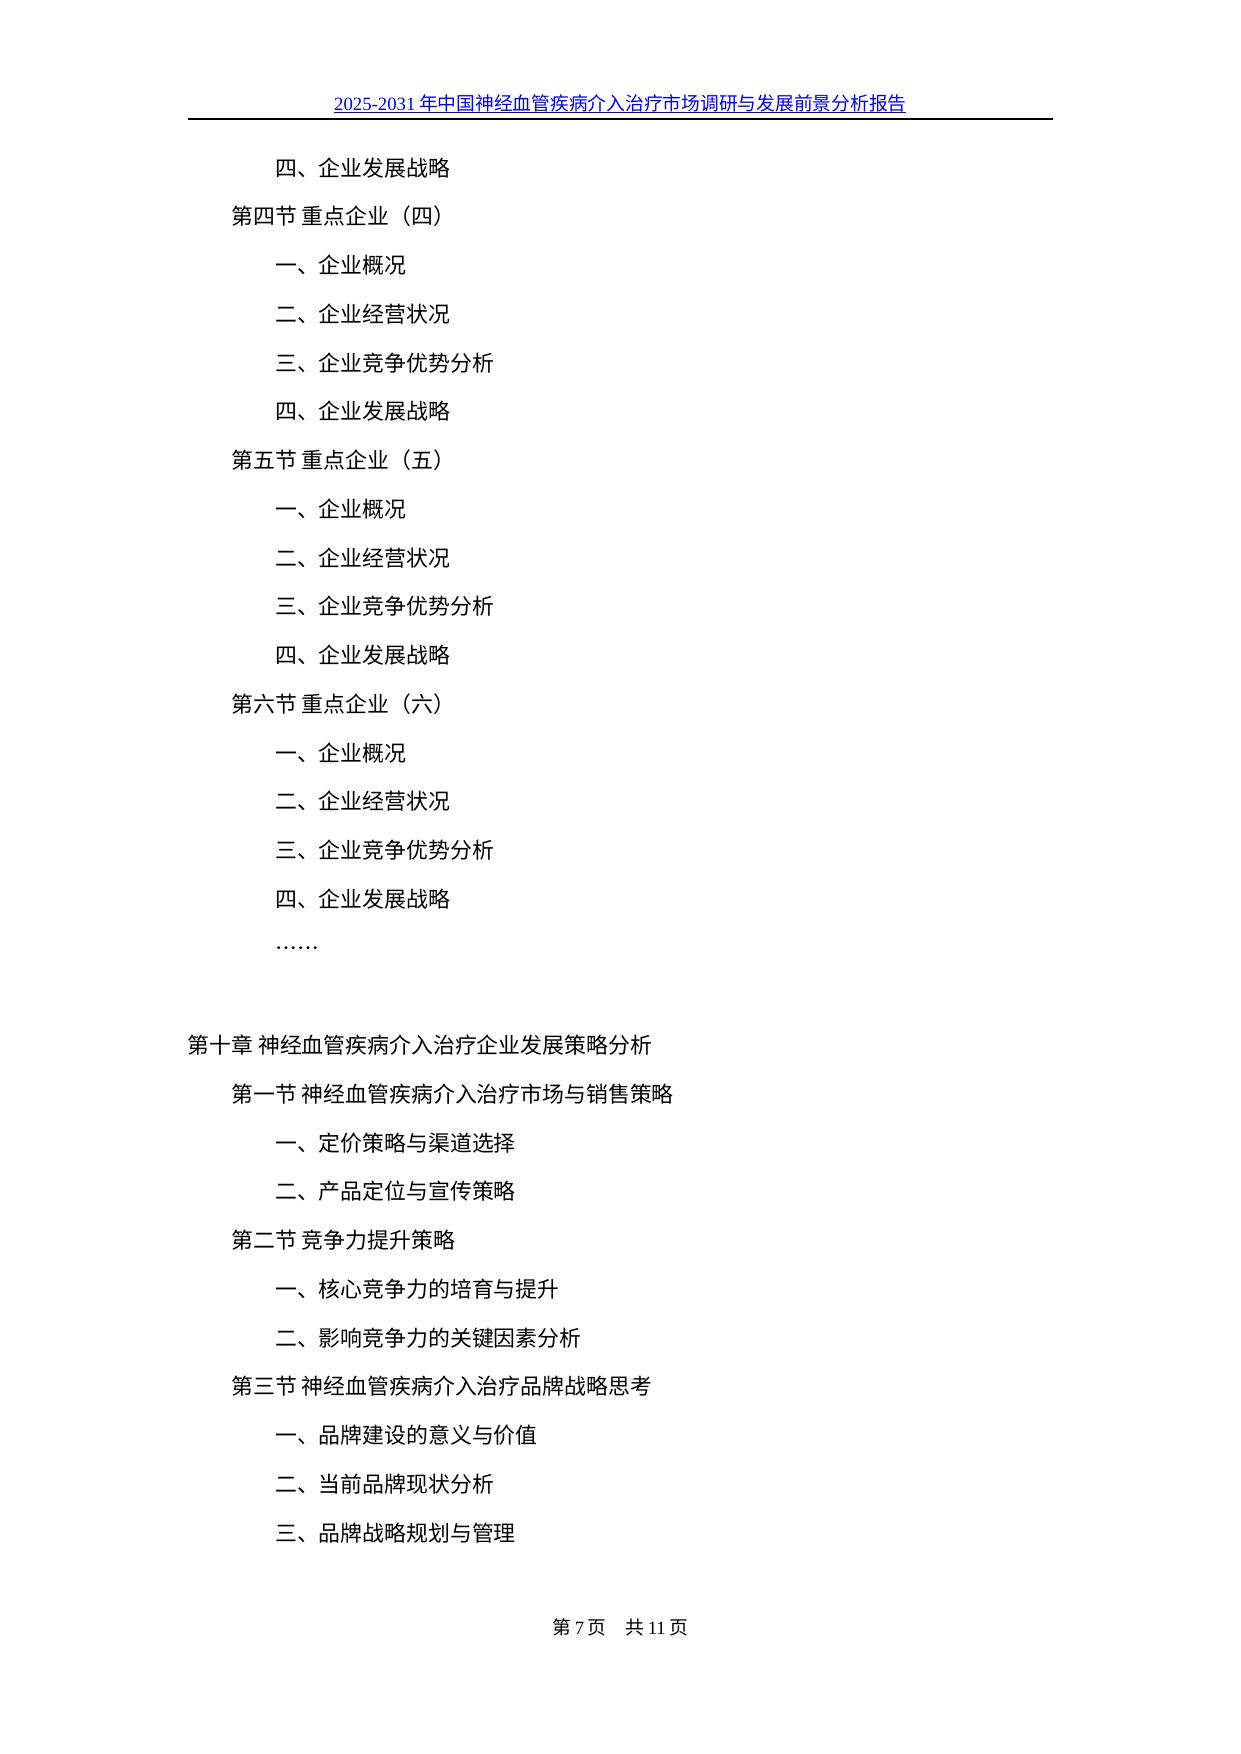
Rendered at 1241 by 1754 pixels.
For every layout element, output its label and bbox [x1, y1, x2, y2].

text [187, 150, 1053, 1548]
